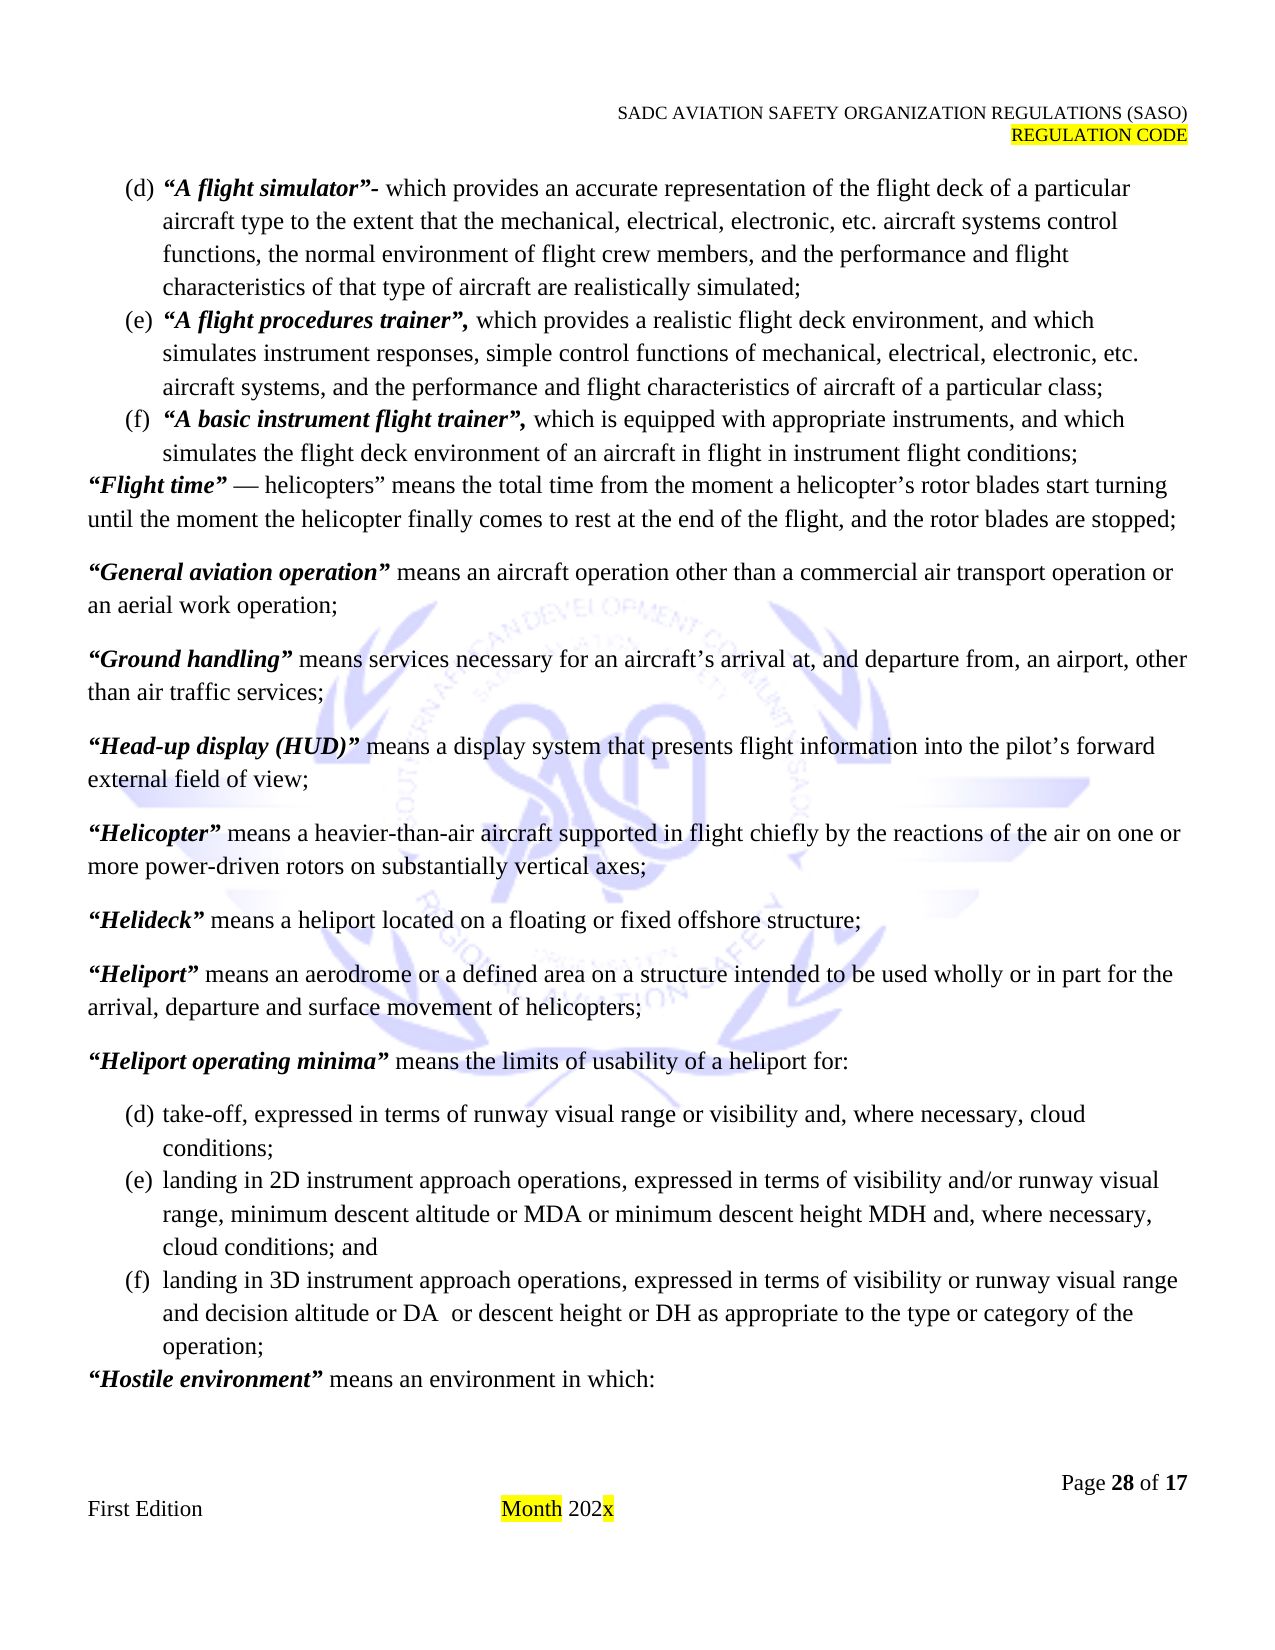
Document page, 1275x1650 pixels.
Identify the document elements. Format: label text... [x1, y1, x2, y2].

text “General aviation operation” means an aircraft operation other than a commercial air transport operation or an aerial work operation; [87, 557, 1187, 619]
text “Ground handling” means services necessary for an aircraft’s arrival at, and departure from, an airport, other than air traffic services; [87, 644, 1187, 706]
list landing in 3D instrument approach operations, expressed in terms of visibility or runway visual range and decision altitude or DA or descent height or DH as appropriate to the type or category of the operation; [125, 1265, 1187, 1359]
text “Helideck” means a heliport located on a floating or fixed offshore structure; [87, 905, 1187, 934]
list “A basic instrument flight trainer”, which is equipped with appropriate instruments, and which simulates the flight deck environment of an aircraft in flight in instrument flight conditions; [125, 404, 1187, 466]
list “A flight simulator”- which provides an accurate representation of the flight deck of a particular aircraft type to the extent that the mechanical, electrical, electronic, etc. aircraft systems control functions, the normal environment of flight crew members, and the performance and flight characteristics of that type of aircraft are realistically simulated; [125, 173, 1187, 301]
text “Heliport” means an aerodrome or a defined area on a structure intended to be used wholly or in part for the arrival, departure and surface movement of helicopters; [87, 959, 1187, 1021]
text “Hostile environment” means an environment in which: [87, 1364, 1187, 1392]
list take-off, expressed in terms of runway visual range or visibility and, where necessary, cloud conditions; [125, 1099, 1187, 1161]
text “Heliport operating minima” means the limits of usability of a heliport for: [87, 1046, 1187, 1074]
text “Head-up display (HUD)” means a display system that presents flight information into the pilot’s forward external field of view; [87, 731, 1187, 793]
text “Flight time” — helicopters” means the total time from the moment a helicopter’s rotor blades start turning until the moment the helicopter finally comes to rest at the end of the flight, and the rotor blades are stopped; [87, 471, 1187, 532]
list “A flight procedures trainer”, which provides a realistic flight deck environment, and which simulates instrument responses, simple control functions of mechanical, electrical, electronic, etc. aircraft systems, and the performance and flight characteristics of aircraft of a particular class; [125, 306, 1187, 400]
list landing in 2D instrument approach operations, expressed in terms of visibility and/or runway visual range, minimum descent altitude or MDA or minimum descent height MDH and, where necessary, cloud conditions; and [125, 1166, 1187, 1260]
text “Helicopter” means a heavier-than-air aircraft supported in flight chiefly by the reactions of the air on one or more power-driven rotors on substantially vertical axes; [87, 818, 1187, 880]
